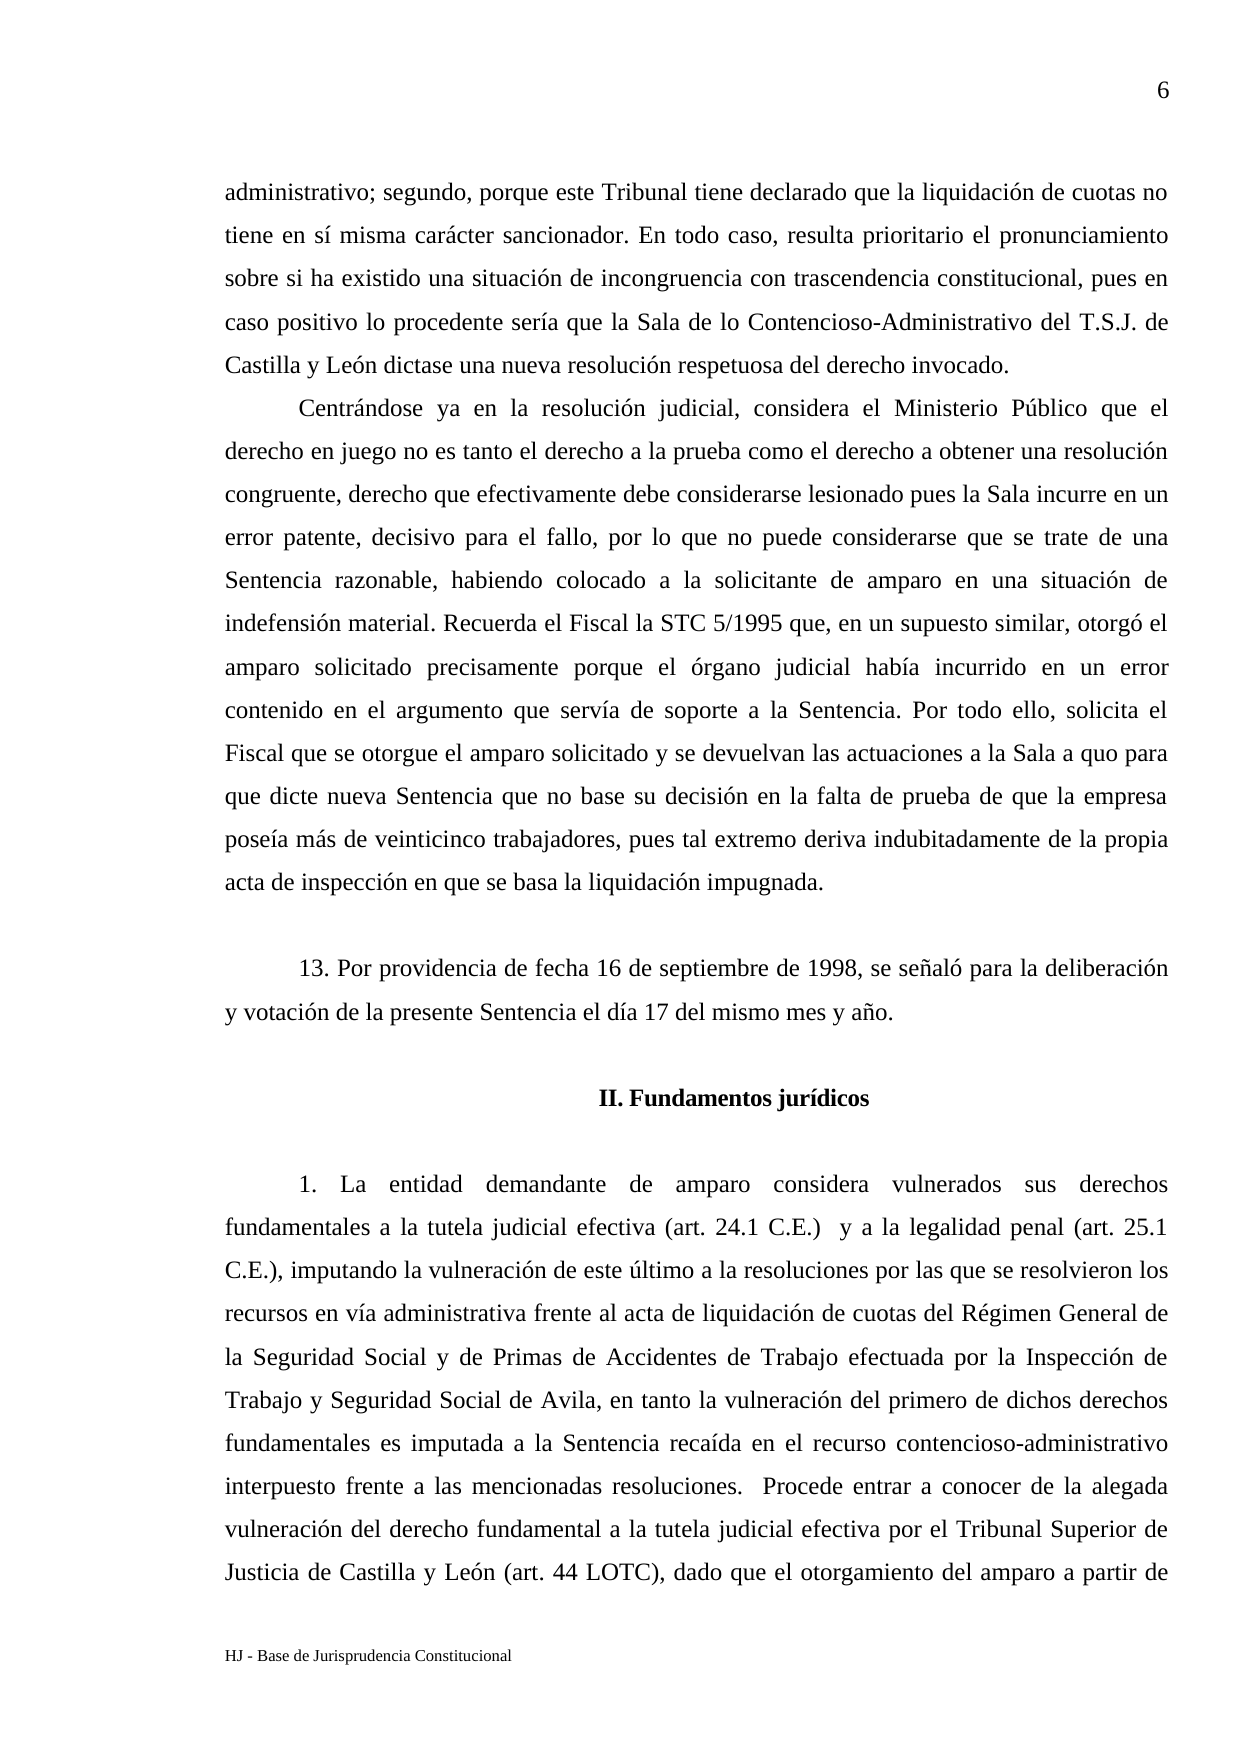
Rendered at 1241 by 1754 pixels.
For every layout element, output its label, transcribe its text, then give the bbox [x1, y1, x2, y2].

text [224, 1169, 1169, 1586]
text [224, 177, 1169, 378]
text 13. Por providencia de fecha 16 de septiembre de 1998, se señaló para la deliberación y votación de la presente Sentencia el día 17 del mismo mes y año. [224, 953, 1169, 1025]
text Centrándose ya en la resolución judicial, considera el Ministerio Público que el derecho en juego no es tanto el derecho a la prueba como el derecho a obtener una resolución congruente, derecho que efectivamente debe considerarse lesionado pues la Sala incurre en un error patente, decisivo para el fallo, por lo que no puede considerarse que se trate de una Sentencia razonable, habiendo colocado a la solicitante de amparo en una situación de indefensión material. Recuerda el Fiscal la STC 5/1995 que, en un supuesto similar, otorgó el amparo solicitado precisamente porque el órgano judicial había incurrido en un error contenido en el argumento que servía de soporte a la Sentencia. Por todo ello, solicita el Fiscal que se otorgue el amparo solicitado y se devuelvan las actuaciones a la Sala a quo para que dicte nueva Sentencia que no base su decisión en la falta de prueba de que la empresa poseía más de veinticinco trabajadores, pues tal extremo deriva indubitadamente de la propia acta de inspección en que se basa la liquidación impugnada. [224, 393, 1169, 896]
subtitle II. Fundamentos jurídicos [224, 1083, 1169, 1112]
